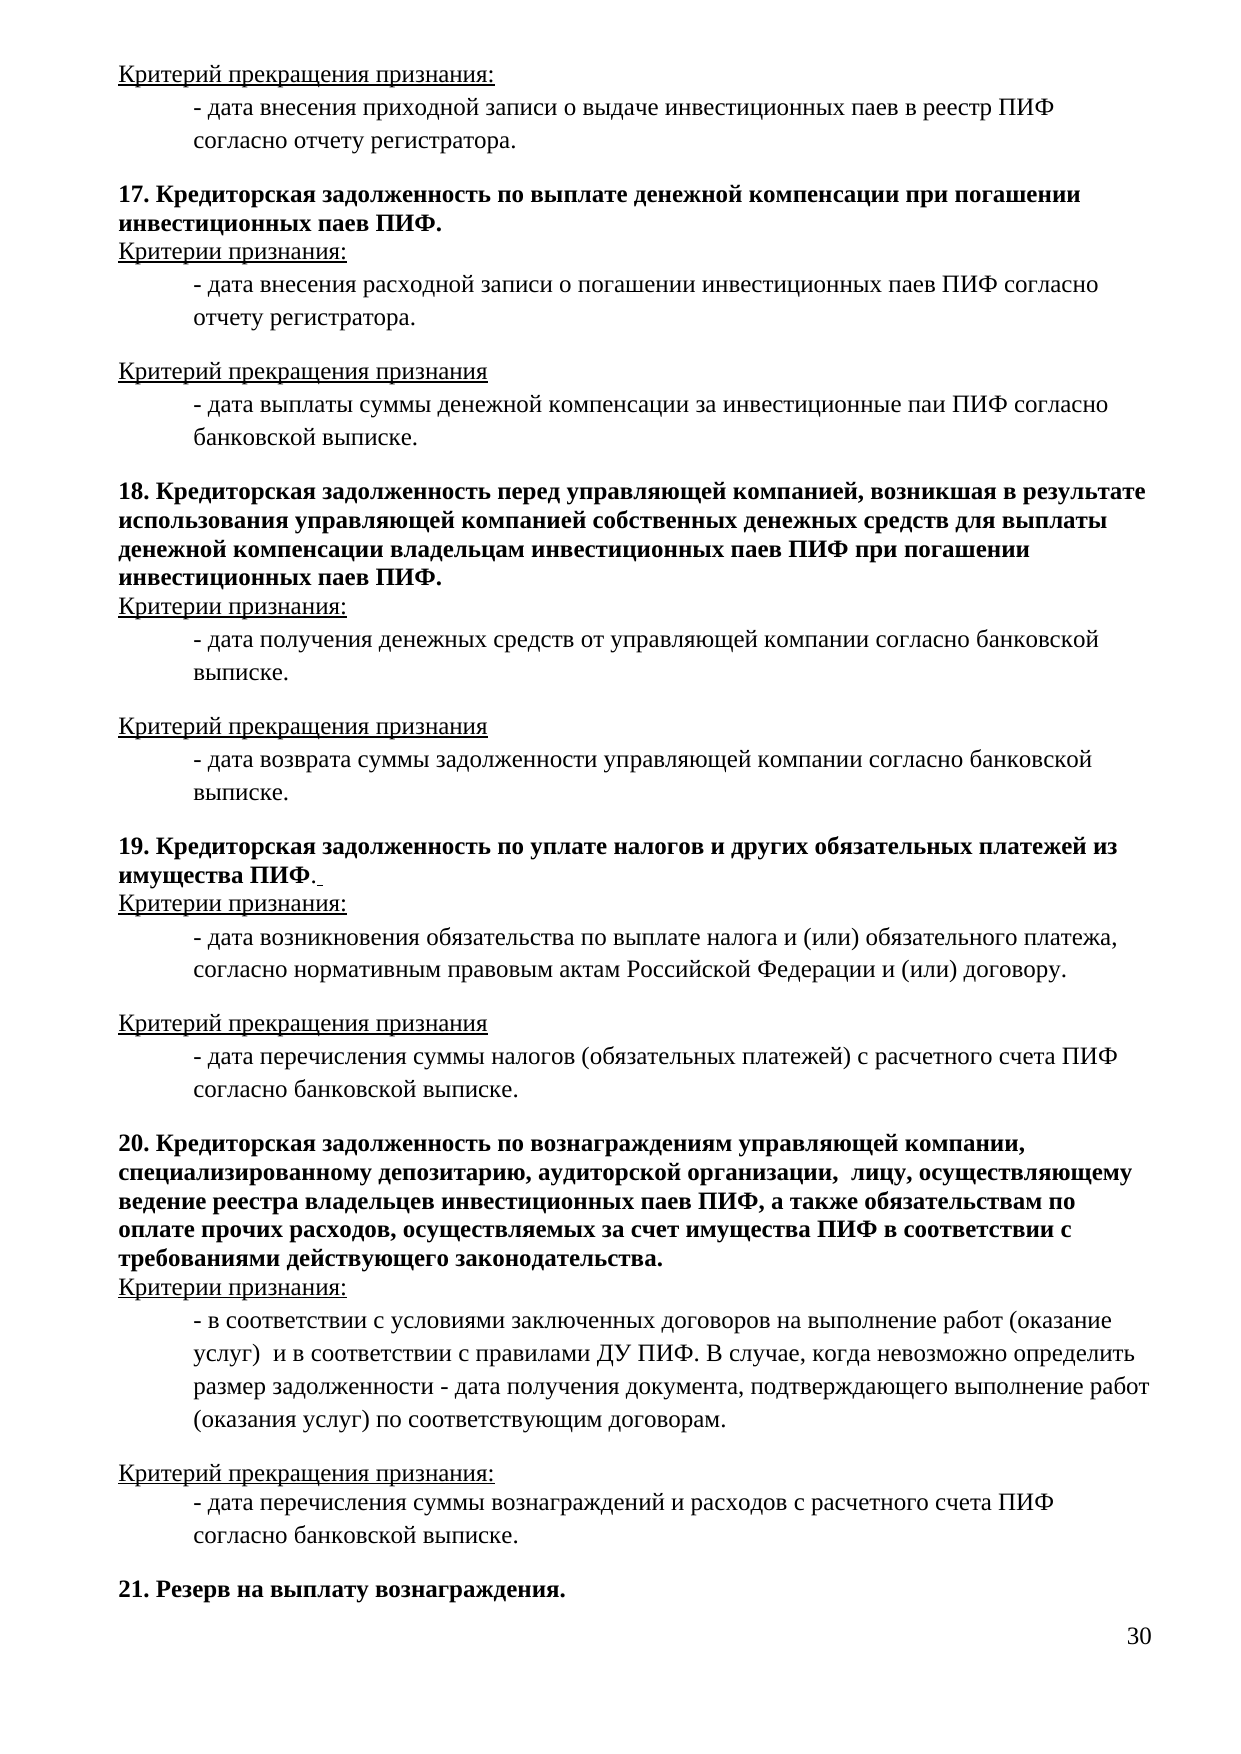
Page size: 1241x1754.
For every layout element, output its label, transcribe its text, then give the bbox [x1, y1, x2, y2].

text Критерии признания: [118, 591, 1152, 620]
text 18. Кредиторская задолженность перед управляющей компанией, возникшая в результате использования управляющей компанией собственных денежных средств для выплаты денежной компенсации владельцам инвестиционных паев ПИФ при погашении инвестиционных паев ПИФ. [118, 476, 1152, 591]
text 21. Резерв на выплату вознаграждения. [118, 1574, 1152, 1602]
text Критерий прекращения признания [118, 356, 1152, 385]
text Критерии признания: [118, 236, 1152, 265]
list - в соответствии с условиями заключенных договоров на выполнение работ (оказание услуг) и в соответствии с правилами ДУ ПИФ. В случае, когда невозможно определить размер задолженности - дата получения документа, подтверждающего выполнение работ (оказания услуг) по соответствующим договорам. [193, 1305, 1152, 1433]
list - дата возникновения обязательства по выплате налога и (или) обязательного платежа, согласно нормативным правовым актам Российской Федерации и (или) договору. [193, 922, 1152, 983]
text Критерий прекращения признания [118, 1008, 1152, 1037]
text Критерий прекращения признания [118, 711, 1152, 740]
list - дата перечисления суммы вознаграждений и расходов с расчетного счета ПИФ согласно банковской выписке. [193, 1487, 1152, 1548]
list - дата перечисления суммы налогов (обязательных платежей) с расчетного счета ПИФ согласно банковской выписке. [193, 1041, 1152, 1103]
text Критерии признания: [118, 888, 1152, 917]
text 19. Кредиторская задолженность по уплате налогов и других обязательных платежей из имущества ПИФ. [118, 831, 1152, 888]
text Критерий прекращения признания: [118, 59, 1152, 88]
list - дата получения денежных средств от управляющей компании согласно банковской выписке. [193, 624, 1152, 686]
list - дата внесения расходной записи о погашении инвестиционных паев ПИФ согласно отчету регистратора. [193, 269, 1152, 331]
list - дата выплаты суммы денежной компенсации за инвестиционные паи ПИФ согласно банковской выписке. [193, 389, 1152, 451]
list - дата возврата суммы задолженности управляющей компании согласно банковской выписке. [193, 744, 1152, 806]
text Критерий прекращения признания: [118, 1458, 1152, 1487]
text 17. Кредиторская задолженность по выплате денежной компенсации при погашении инвестиционных паев ПИФ. [118, 179, 1152, 236]
text 20. Кредиторская задолженность по вознаграждениям управляющей компании, специализированному депозитарию, аудиторской организации, лицу, осуществляющему ведение реестра владельцев инвестиционных паев ПИФ, а также обязательствам по оплате прочих расходов, осуществляемых за счет имущества ПИФ в соответствии с требованиями действующего законодательства. [118, 1128, 1152, 1272]
list - дата внесения приходной записи о выдаче инвестиционных паев в реестр ПИФ согласно отчету регистратора. [193, 92, 1152, 154]
text Критерии признания: [118, 1272, 1152, 1301]
